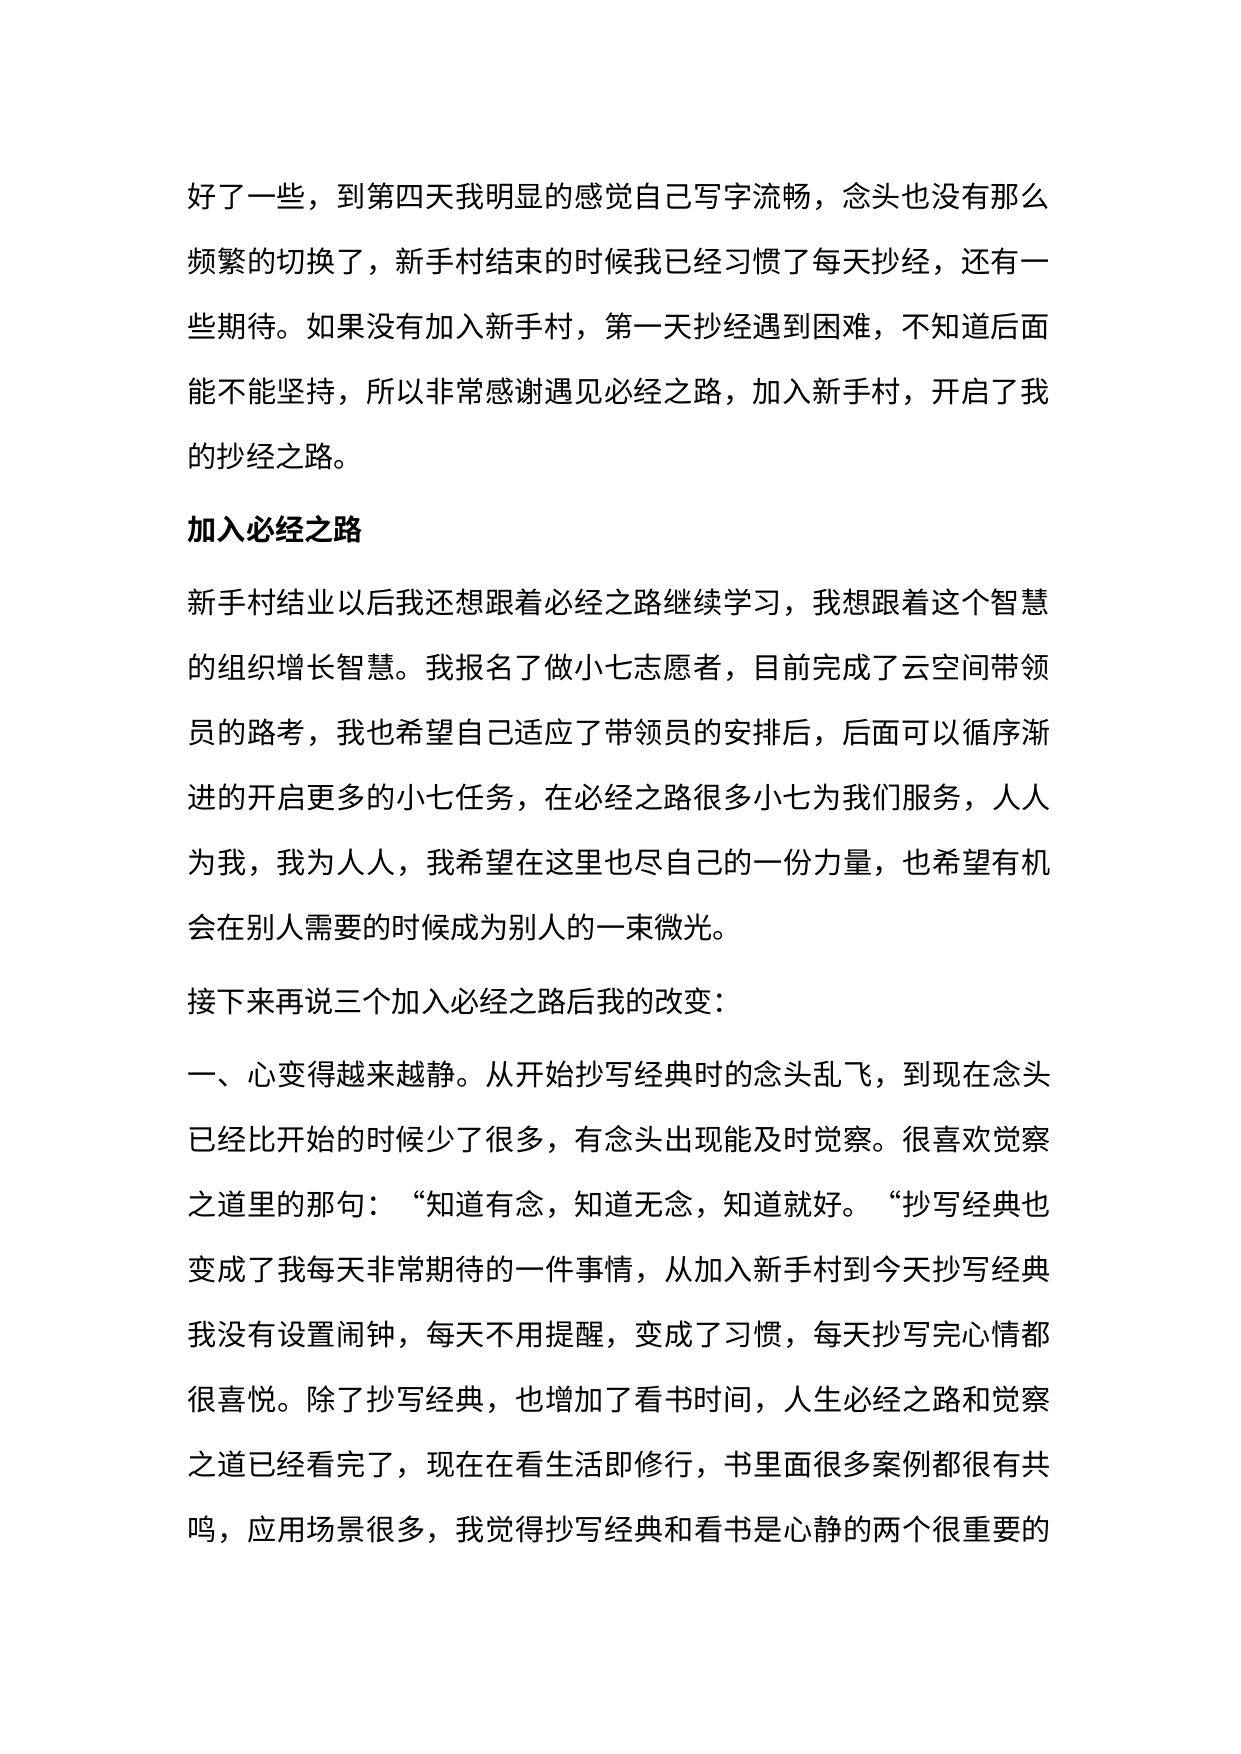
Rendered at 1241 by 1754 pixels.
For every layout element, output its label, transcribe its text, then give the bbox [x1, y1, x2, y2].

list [187, 1040, 1053, 1560]
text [187, 162, 1053, 487]
text 接下来再说三个加入必经之路后我的改变： [187, 967, 1053, 1032]
text 新手村结业以后我还想跟着必经之路继续学习，我想跟着这个智慧的组织增长智慧。我报名了做小七志愿者，目前完成了云空间带领员的路考，我也希望自己适应了带领员的安排后，后面可以循序渐进的开启更多的小七任务，在必经之路很多小七为我们服务，人人为我，我为人人，我希望在这里也尽自己的一份力量，也希望有机会在别人需要的时候成为别人的一束微光。 [187, 569, 1053, 959]
text 加入必经之路 [187, 495, 1053, 560]
